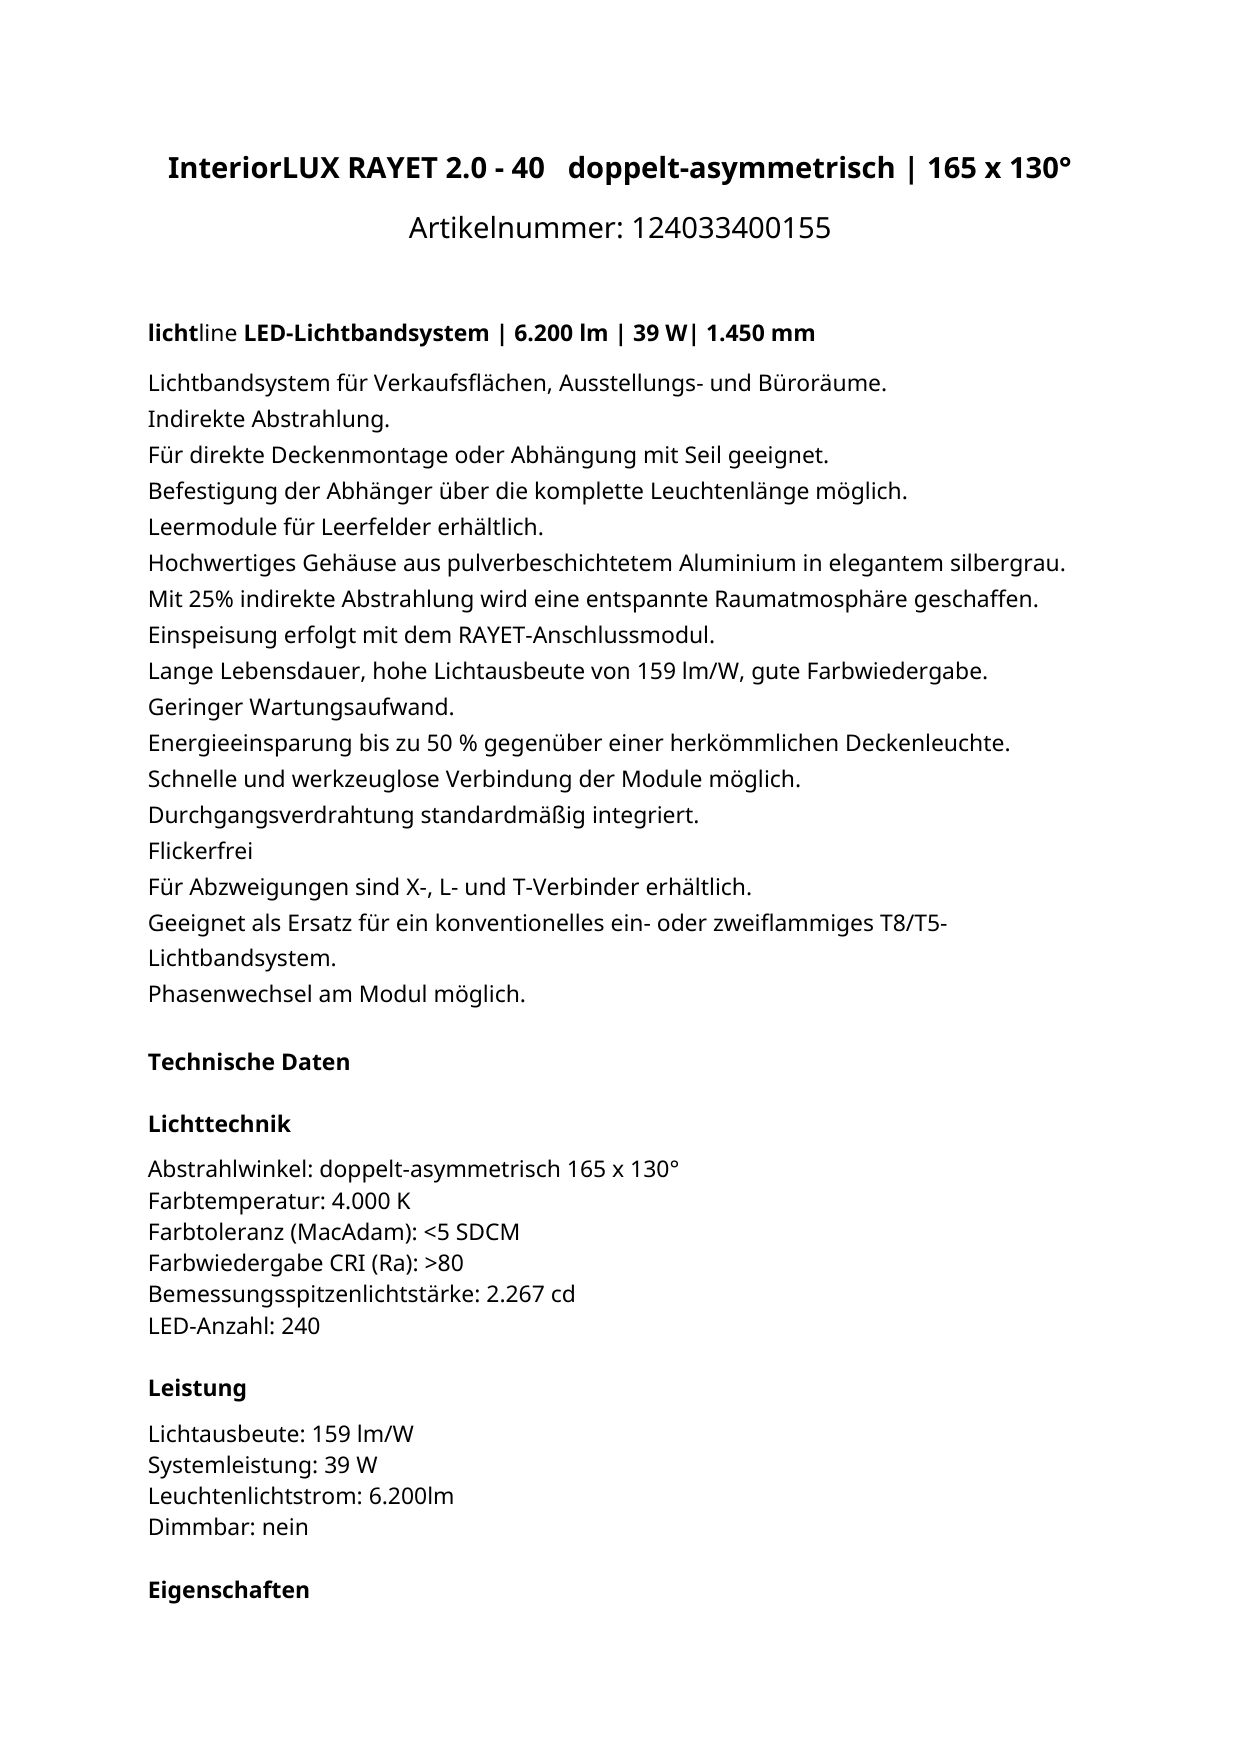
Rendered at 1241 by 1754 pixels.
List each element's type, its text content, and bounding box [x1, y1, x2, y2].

text Schnelle und werkzeuglose Verbindung der Module möglich. [148, 763, 1093, 794]
text Technische Daten [148, 1046, 1093, 1077]
text Phasenwechsel am Modul möglich. [148, 978, 1093, 1009]
text Für direkte Deckenmontage oder Abhängung mit Seil geeignet. [148, 439, 1093, 471]
text Lichtbandsystem für Verkaufsflächen, Ausstellungs- und Büroräume. [148, 367, 1093, 399]
text Hochwertiges Gehäuse aus pulverbeschichtetem Aluminium in elegantem silbergrau. [148, 547, 1093, 578]
text Geeignet als Ersatz für ein konventionelles ein- oder zweiflammiges T8/T5-Lichtbandsystem. [148, 906, 1093, 974]
text Leuchtenlichtstrom: 6.200lm [148, 1480, 1093, 1511]
text Lichtausbeute: 159 lm/W [148, 1418, 1093, 1449]
text Bemessungsspitzenlichtstärke: 2.267 cd [148, 1278, 1093, 1310]
text Farbwiedergabe CRI (Ra): >80 [148, 1247, 1093, 1278]
text Eigenschaften [148, 1574, 1093, 1605]
text Flickerfrei [148, 834, 1093, 866]
text Abstrahlwinkel: doppelt-asymmetrisch 165 x 130° [148, 1153, 1093, 1185]
text Einspeisung erfolgt mit dem RAYET-Anschlussmodul. [148, 619, 1093, 650]
text Energieeinsparung bis zu 50 % gegenüber einer herkömmlichen Deckenleuchte. [148, 727, 1093, 758]
text Farbtoleranz (MacAdam): <5 SDCM [148, 1216, 1093, 1247]
text Indirekte Abstrahlung. [148, 403, 1093, 434]
text Artikelnummer: 124033400155 [148, 207, 1093, 247]
text Mit 25% indirekte Abstrahlung wird eine entspannte Raumatmosphäre geschaffen. [148, 583, 1093, 614]
text Systemleistung: 39 W [148, 1449, 1093, 1480]
text LED-Anzahl: 240 [148, 1310, 1093, 1341]
text Geringer Wartungsaufwand. [148, 691, 1093, 722]
text Farbtemperatur: 4.000 K [148, 1185, 1093, 1216]
text Leermodule für Leerfelder erhältlich. [148, 511, 1093, 542]
text Für Abzweigungen sind X-, L- und T-Verbinder erhältlich. [148, 871, 1093, 902]
text lichtline LED-Lichtbandsystem | 6.200 lm | 39 W| 1.450 mm [148, 317, 1093, 348]
text Lichttechnik [148, 1108, 1093, 1139]
text Dimmbar: nein [148, 1511, 1093, 1543]
text Befestigung der Abhänger über die komplette Leuchtenlänge möglich. [148, 475, 1093, 506]
text Lange Lebensdauer, hohe Lichtausbeute von 159 lm/W, gute Farbwiedergabe. [148, 655, 1093, 686]
text Durchgangsverdrahtung standardmäßig integriert. [148, 799, 1093, 830]
text Leistung [148, 1372, 1093, 1403]
text InteriorLUX RAYET 2.0 - 40 doppelt-asymmetrisch | 165 x 130° [148, 148, 1093, 187]
